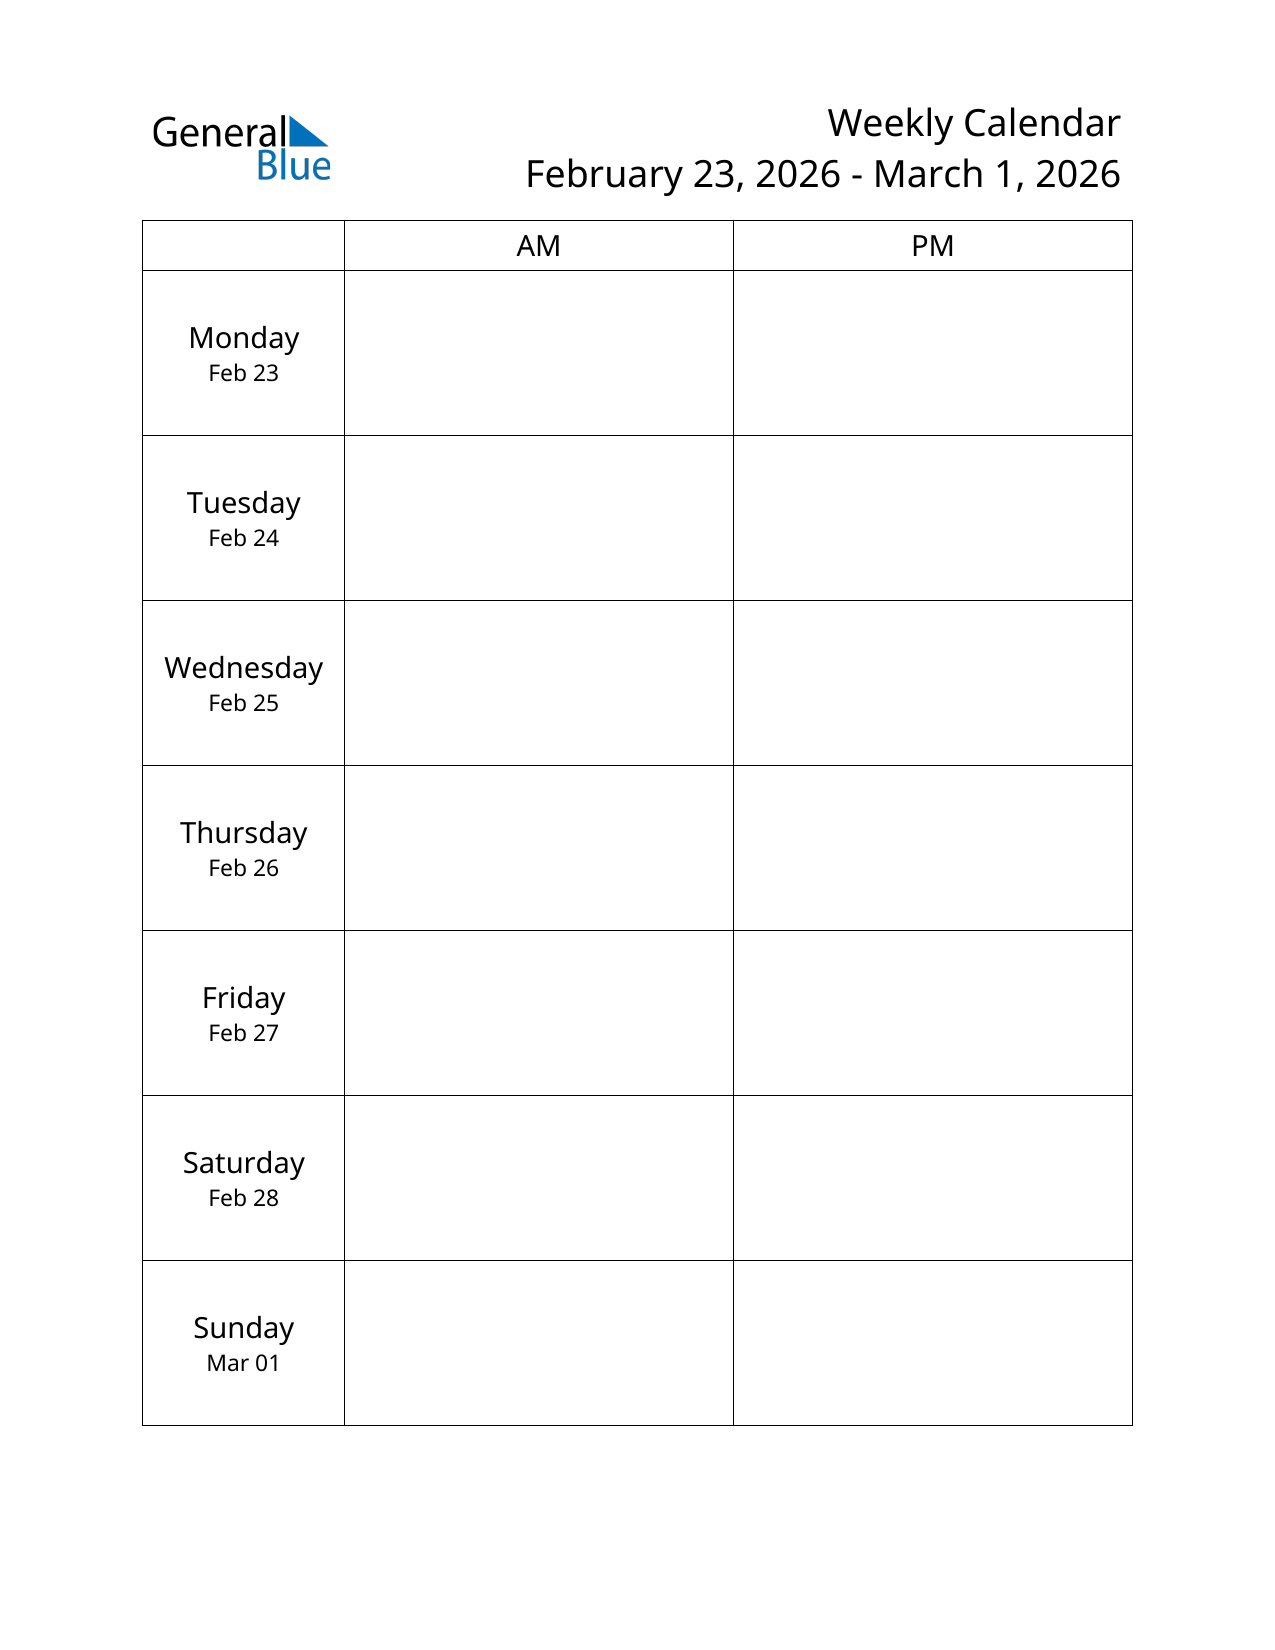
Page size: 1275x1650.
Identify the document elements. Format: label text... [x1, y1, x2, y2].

table_cell Tuesday Feb 24 [143, 436, 344, 600]
table_cell Monday Feb 23 [143, 271, 344, 435]
table_cell [734, 1096, 1132, 1260]
table_cell [734, 931, 1132, 1095]
table_cell [143, 221, 344, 270]
table_header [143, 75, 345, 219]
table_cell [345, 931, 733, 1095]
table_cell [345, 271, 733, 435]
table_cell [734, 271, 1132, 435]
table_cell Friday Feb 27 [143, 931, 344, 1095]
table_cell Thursday Feb 26 [143, 766, 344, 930]
table_cell [345, 436, 733, 600]
table_cell [345, 766, 733, 930]
table_cell Saturday Feb 28 [143, 1096, 344, 1260]
table_cell [734, 766, 1132, 930]
table_cell Wednesday Feb 25 [143, 601, 344, 765]
picture [153, 115, 331, 180]
table_cell AM [345, 221, 733, 270]
table_cell [345, 1261, 733, 1425]
table_header Weekly Calendar February 23, 2026 - March 1, 2026 [345, 75, 1132, 219]
table_cell [734, 601, 1132, 765]
table_cell [734, 436, 1132, 600]
table_cell PM [734, 221, 1132, 270]
table_cell [345, 601, 733, 765]
table_cell [734, 1261, 1132, 1425]
table_cell [345, 1096, 733, 1260]
table_cell Sunday Mar 01 [143, 1261, 344, 1425]
